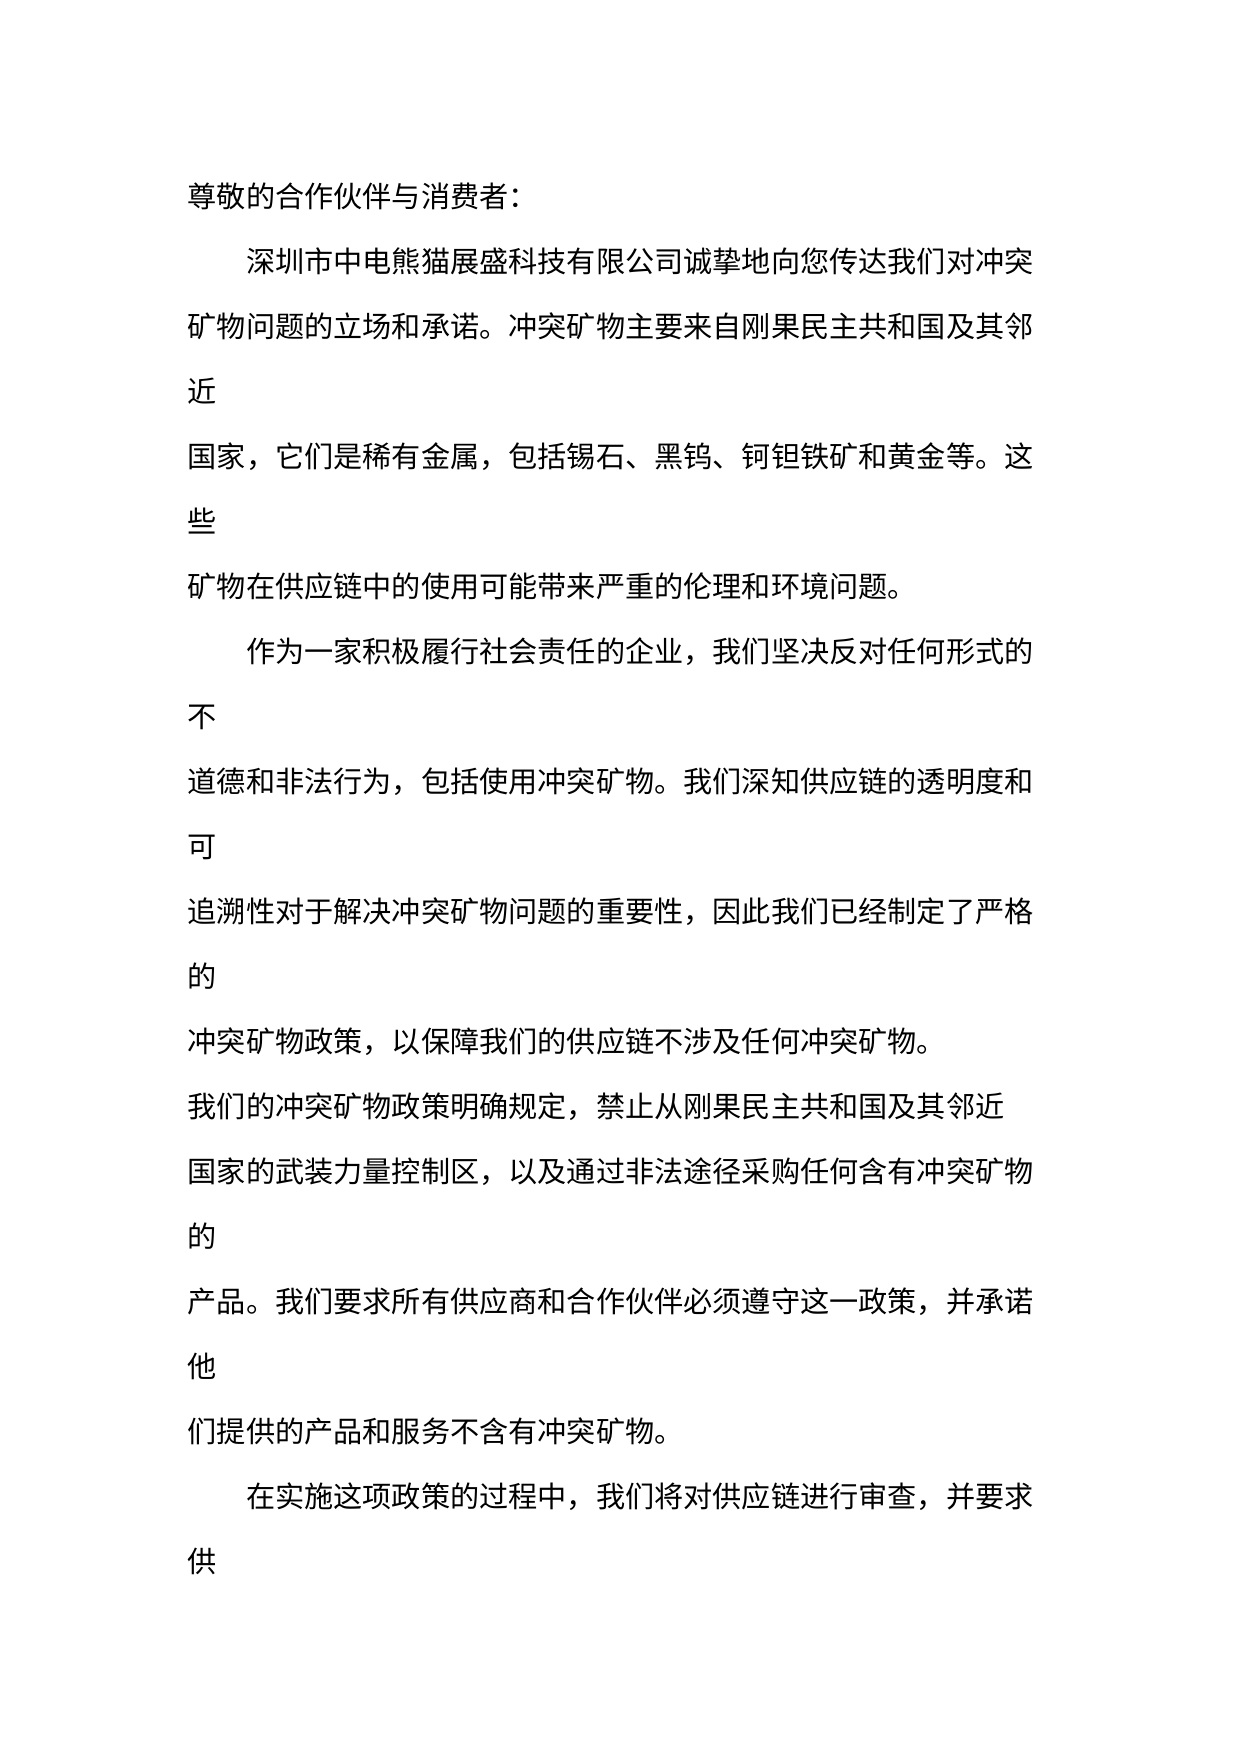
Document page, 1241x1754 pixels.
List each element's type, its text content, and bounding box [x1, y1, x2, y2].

text 国家，它们是稀有金属，包括锡石、黑钨、钶钽铁矿和黄金等。这些 [187, 422, 1053, 552]
text 在实施这项政策的过程中，我们将对供应链进行审查，并要求供 [187, 1462, 1053, 1592]
text 国家的武装力量控制区，以及通过非法途径采购任何含有冲突矿物的 [187, 1137, 1053, 1267]
text 深圳市中电熊猫展盛科技有限公司诚挚地向您传达我们对冲突 [187, 227, 1053, 292]
text 冲突矿物政策，以保障我们的供应链不涉及任何冲突矿物。 [187, 1007, 1053, 1072]
text 们提供的产品和服务不含有冲突矿物。 [187, 1397, 1053, 1462]
text 尊敬的合作伙伴与消费者： [187, 162, 1053, 227]
text 道德和非法行为，包括使用冲突矿物。我们深知供应链的透明度和可 [187, 747, 1053, 877]
text 产品。我们要求所有供应商和合作伙伴必须遵守这一政策，并承诺他 [187, 1267, 1053, 1397]
text 矿物问题的立场和承诺。冲突矿物主要来自刚果民主共和国及其邻近 [187, 292, 1053, 422]
text 追溯性对于解决冲突矿物问题的重要性，因此我们已经制定了严格的 [187, 877, 1053, 1007]
text 我们的冲突矿物政策明确规定，禁止从刚果民主共和国及其邻近 [187, 1072, 1053, 1137]
text 作为一家积极履行社会责任的企业，我们坚决反对任何形式的不 [187, 617, 1053, 747]
text 矿物在供应链中的使用可能带来严重的伦理和环境问题。 [187, 552, 1053, 617]
